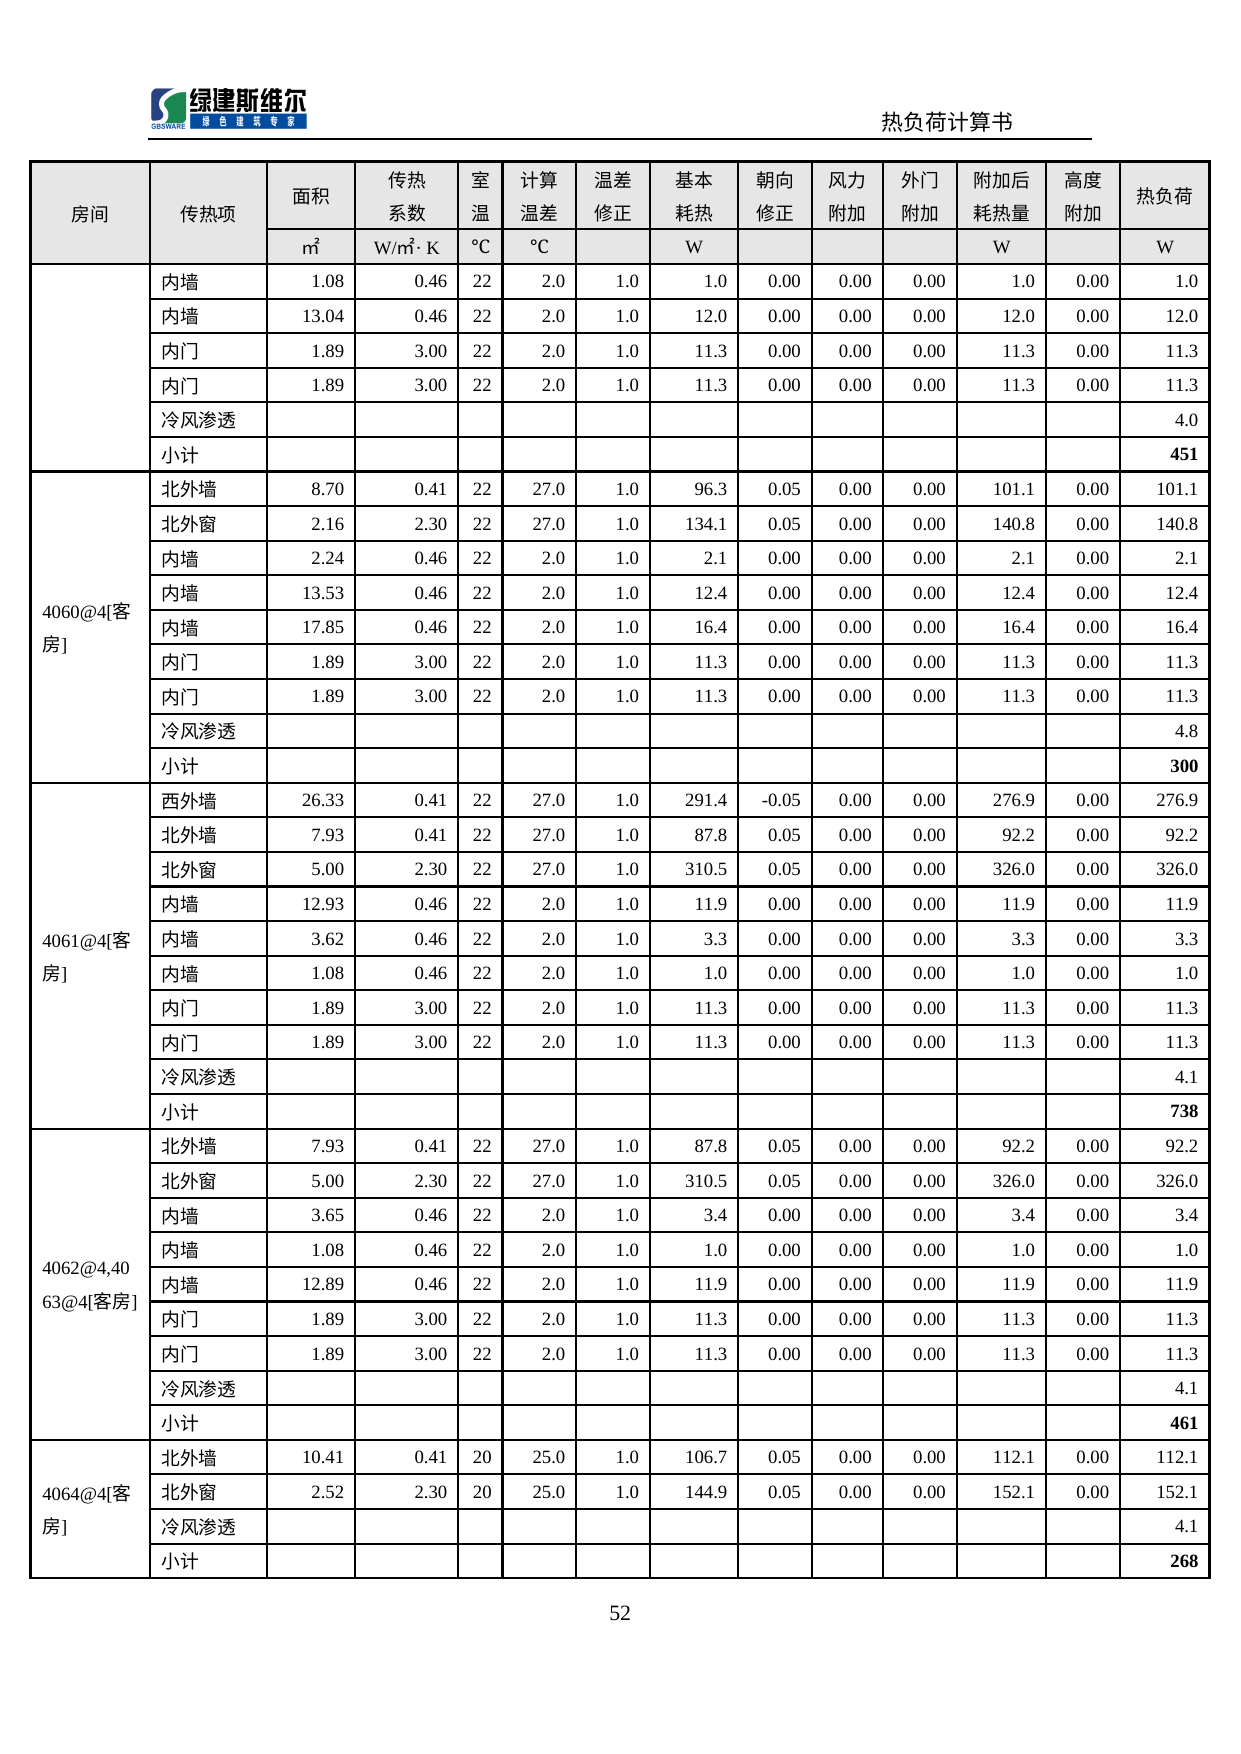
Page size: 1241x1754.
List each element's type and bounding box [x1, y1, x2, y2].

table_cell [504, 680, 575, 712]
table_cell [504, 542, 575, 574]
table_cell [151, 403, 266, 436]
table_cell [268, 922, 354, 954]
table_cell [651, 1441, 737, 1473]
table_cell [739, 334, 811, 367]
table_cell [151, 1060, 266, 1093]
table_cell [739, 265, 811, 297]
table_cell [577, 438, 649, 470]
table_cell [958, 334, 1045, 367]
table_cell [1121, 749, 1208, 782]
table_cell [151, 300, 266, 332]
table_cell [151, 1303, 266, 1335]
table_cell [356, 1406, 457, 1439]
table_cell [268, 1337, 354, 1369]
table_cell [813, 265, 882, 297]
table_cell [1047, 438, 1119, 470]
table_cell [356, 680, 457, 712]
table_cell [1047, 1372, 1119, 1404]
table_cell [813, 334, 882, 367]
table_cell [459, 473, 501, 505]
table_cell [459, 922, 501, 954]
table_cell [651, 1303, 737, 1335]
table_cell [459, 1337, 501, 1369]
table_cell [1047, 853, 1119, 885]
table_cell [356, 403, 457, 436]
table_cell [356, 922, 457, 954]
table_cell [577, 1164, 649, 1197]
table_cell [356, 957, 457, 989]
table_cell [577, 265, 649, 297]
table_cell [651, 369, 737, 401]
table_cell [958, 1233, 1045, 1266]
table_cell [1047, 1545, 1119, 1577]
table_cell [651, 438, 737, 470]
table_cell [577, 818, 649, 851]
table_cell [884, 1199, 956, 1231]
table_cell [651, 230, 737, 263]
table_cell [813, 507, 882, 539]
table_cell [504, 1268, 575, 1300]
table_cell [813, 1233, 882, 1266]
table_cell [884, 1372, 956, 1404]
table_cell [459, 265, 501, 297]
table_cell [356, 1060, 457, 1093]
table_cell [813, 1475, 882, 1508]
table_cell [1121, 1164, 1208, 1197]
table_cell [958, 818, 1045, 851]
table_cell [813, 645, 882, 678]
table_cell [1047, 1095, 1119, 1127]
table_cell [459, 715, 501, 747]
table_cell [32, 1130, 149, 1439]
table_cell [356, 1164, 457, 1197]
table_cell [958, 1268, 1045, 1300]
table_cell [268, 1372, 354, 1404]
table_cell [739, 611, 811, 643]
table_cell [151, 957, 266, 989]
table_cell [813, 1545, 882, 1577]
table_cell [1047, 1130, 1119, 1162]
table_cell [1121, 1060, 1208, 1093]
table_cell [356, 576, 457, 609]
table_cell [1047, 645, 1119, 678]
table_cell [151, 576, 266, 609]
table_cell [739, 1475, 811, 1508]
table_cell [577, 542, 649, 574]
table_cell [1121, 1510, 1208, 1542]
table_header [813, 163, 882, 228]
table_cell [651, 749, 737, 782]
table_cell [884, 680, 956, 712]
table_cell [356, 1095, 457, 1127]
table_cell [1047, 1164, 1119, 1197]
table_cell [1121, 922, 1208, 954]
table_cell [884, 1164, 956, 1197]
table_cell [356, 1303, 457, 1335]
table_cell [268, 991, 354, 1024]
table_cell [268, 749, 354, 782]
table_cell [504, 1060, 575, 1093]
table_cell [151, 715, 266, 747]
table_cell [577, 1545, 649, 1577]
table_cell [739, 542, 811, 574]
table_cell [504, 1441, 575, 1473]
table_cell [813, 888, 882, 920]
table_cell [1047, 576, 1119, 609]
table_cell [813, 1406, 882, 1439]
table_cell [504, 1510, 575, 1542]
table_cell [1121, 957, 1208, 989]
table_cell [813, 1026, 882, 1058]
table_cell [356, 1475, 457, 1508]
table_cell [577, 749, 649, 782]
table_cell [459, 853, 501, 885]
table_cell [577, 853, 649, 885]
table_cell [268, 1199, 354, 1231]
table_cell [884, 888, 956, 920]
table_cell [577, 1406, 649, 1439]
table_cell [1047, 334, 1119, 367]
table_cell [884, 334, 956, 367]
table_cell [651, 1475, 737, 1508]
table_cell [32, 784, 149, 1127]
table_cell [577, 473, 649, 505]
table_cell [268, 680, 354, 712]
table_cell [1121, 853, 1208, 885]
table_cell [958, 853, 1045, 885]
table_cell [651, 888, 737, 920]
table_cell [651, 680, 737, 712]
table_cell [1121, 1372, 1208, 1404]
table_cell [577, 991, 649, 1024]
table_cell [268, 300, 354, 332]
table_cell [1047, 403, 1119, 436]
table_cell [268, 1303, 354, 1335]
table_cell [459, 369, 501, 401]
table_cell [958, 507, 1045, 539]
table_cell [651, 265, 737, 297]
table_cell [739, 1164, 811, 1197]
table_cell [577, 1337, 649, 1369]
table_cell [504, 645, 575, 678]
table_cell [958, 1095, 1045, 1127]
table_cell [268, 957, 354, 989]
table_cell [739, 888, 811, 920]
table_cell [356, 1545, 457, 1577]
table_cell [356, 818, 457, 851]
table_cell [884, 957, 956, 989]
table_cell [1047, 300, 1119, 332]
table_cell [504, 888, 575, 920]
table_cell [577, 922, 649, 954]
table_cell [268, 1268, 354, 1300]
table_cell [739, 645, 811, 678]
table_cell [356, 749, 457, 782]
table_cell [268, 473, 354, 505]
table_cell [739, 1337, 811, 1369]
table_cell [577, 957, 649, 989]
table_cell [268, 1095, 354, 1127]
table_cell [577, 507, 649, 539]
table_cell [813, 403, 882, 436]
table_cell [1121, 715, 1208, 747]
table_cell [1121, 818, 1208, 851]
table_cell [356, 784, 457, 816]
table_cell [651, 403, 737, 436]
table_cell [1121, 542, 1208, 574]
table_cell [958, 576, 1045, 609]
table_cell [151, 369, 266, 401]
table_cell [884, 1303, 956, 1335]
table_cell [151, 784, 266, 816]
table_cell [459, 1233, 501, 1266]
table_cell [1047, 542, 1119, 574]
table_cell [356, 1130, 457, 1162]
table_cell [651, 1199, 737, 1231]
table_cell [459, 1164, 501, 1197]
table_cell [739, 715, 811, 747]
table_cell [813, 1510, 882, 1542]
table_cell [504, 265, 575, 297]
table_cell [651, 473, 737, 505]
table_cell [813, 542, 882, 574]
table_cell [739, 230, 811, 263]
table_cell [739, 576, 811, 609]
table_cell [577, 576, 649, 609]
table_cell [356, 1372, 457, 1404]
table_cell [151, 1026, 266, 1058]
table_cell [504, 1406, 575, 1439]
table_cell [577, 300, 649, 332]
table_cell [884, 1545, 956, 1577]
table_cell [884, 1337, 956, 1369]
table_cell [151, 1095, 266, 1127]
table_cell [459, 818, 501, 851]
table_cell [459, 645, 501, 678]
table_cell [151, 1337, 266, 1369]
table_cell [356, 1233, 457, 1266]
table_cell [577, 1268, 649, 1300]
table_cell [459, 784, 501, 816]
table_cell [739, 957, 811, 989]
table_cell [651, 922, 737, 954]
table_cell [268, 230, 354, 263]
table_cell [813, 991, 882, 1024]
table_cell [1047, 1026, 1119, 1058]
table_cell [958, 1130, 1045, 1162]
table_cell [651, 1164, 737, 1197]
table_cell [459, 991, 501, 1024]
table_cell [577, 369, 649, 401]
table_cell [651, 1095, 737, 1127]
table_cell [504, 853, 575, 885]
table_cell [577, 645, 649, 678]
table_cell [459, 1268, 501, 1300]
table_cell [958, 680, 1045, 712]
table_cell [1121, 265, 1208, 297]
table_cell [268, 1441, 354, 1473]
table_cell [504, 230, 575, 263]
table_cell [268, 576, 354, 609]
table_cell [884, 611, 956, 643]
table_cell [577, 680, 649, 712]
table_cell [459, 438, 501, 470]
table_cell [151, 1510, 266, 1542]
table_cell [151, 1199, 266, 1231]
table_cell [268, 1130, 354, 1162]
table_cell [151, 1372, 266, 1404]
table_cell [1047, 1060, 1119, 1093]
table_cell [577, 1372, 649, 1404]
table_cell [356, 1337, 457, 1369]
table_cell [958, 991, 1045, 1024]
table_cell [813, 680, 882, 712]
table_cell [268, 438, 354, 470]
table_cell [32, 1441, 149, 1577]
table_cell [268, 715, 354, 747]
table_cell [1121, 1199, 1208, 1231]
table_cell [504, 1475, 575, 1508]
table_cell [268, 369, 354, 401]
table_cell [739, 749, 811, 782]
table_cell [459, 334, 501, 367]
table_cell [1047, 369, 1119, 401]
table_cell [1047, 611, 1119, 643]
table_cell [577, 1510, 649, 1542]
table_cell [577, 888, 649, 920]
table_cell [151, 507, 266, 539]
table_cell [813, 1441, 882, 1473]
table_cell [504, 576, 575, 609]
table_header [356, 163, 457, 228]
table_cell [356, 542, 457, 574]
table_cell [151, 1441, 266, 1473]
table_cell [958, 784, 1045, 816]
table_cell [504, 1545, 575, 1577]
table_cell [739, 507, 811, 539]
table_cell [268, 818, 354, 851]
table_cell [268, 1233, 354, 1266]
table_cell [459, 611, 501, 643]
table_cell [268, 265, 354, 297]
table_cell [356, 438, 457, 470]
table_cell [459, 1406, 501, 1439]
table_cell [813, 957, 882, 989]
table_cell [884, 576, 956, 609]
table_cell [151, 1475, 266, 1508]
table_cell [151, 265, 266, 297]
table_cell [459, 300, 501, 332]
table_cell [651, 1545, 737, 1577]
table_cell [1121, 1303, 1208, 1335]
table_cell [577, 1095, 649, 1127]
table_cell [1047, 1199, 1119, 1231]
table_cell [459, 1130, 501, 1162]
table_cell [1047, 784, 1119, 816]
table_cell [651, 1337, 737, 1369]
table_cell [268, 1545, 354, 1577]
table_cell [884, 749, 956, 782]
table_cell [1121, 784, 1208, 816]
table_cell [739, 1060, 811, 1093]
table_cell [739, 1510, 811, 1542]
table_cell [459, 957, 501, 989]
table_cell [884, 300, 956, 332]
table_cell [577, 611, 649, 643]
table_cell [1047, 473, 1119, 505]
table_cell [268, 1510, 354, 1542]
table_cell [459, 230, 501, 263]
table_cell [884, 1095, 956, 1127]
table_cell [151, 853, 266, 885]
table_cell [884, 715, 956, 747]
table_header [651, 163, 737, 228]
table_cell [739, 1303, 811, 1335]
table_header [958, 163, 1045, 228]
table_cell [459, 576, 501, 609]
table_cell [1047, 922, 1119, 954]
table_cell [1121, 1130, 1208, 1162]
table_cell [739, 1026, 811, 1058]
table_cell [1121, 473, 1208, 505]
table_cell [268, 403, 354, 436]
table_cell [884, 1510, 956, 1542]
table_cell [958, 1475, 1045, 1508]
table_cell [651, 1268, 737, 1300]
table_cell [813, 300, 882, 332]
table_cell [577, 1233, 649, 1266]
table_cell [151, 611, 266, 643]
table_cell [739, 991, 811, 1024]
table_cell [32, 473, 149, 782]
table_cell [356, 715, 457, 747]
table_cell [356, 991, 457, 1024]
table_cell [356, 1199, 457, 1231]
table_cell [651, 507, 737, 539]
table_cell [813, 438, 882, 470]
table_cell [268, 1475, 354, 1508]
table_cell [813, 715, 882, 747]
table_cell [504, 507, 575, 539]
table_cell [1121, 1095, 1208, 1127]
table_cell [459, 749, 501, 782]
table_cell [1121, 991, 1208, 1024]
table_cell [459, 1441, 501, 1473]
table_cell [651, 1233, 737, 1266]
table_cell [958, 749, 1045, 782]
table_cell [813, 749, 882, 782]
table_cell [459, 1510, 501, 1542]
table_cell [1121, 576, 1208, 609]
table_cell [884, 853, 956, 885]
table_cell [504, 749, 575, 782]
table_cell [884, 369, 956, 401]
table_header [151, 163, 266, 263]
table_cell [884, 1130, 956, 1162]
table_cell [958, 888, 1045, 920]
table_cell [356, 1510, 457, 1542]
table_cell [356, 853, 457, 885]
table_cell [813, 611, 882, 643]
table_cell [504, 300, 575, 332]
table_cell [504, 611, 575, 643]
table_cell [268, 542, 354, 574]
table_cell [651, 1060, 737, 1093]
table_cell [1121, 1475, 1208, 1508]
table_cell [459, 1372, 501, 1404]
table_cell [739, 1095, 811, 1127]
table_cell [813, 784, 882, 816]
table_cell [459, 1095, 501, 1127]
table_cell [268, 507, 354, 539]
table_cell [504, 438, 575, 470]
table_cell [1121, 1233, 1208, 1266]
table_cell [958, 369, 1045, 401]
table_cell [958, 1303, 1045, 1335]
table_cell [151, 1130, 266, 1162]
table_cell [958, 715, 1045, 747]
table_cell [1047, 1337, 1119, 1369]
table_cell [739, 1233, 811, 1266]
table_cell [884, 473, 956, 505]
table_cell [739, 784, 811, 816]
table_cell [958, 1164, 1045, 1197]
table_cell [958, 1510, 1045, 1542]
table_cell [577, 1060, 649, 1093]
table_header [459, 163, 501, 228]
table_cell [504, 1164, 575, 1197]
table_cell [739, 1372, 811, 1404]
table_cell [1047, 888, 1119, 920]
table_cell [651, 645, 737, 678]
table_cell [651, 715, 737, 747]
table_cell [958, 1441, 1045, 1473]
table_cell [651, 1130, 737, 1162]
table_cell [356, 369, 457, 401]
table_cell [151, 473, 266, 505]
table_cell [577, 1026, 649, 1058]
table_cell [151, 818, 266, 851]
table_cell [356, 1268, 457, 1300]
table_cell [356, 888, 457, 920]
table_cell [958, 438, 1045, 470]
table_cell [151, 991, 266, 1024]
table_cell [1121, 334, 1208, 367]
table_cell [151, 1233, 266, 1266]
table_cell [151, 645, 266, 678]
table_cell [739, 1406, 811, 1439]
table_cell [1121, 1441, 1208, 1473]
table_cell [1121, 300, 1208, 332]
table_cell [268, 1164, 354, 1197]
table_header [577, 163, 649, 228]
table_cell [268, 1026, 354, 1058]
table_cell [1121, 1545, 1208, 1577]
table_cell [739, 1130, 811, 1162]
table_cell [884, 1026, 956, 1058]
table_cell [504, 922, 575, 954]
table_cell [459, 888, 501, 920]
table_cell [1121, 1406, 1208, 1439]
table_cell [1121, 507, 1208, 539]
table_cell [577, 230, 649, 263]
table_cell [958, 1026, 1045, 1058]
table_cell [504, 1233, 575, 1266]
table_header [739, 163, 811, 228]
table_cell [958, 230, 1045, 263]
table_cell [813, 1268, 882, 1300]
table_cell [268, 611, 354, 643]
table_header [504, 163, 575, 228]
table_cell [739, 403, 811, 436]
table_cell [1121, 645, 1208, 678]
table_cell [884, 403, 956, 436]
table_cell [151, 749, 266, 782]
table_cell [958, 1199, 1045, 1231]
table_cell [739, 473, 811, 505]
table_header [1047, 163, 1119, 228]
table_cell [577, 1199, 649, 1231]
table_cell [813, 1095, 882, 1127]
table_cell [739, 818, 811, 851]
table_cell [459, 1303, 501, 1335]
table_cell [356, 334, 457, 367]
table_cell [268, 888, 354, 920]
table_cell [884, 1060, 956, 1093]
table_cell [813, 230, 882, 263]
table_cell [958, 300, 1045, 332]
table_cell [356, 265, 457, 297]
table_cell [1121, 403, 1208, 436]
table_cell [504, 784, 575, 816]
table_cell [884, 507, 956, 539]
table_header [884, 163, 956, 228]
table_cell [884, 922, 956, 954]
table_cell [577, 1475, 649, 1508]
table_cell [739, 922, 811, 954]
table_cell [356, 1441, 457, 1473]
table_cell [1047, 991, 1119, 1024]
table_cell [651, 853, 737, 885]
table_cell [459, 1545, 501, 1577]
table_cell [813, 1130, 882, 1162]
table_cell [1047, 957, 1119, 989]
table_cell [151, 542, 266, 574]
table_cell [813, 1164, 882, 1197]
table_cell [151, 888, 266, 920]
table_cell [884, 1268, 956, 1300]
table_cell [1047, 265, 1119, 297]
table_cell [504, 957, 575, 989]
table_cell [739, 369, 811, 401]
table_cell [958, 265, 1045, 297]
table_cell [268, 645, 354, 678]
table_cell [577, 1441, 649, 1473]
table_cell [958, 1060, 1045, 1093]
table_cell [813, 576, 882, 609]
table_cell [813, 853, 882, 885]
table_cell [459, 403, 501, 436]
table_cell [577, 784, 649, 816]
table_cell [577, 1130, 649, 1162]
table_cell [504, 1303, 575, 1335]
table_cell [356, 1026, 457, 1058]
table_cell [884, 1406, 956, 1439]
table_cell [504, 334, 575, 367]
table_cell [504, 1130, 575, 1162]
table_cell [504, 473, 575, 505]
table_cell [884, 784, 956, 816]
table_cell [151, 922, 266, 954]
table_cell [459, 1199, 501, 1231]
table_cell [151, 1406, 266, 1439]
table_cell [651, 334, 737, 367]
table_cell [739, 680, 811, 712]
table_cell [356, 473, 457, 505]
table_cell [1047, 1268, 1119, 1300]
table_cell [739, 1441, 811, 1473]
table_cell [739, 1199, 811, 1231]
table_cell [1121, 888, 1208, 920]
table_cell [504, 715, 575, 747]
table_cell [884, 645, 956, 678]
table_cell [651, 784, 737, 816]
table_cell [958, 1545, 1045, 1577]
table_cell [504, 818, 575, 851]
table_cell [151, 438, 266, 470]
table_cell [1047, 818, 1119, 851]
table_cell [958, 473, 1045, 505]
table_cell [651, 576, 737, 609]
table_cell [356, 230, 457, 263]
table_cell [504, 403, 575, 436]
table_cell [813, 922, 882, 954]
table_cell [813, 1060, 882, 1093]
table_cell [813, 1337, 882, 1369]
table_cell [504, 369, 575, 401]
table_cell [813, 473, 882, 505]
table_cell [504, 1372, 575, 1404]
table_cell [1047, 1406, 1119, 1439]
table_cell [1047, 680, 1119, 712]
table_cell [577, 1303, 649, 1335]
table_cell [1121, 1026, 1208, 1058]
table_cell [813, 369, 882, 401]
picture [147, 88, 308, 130]
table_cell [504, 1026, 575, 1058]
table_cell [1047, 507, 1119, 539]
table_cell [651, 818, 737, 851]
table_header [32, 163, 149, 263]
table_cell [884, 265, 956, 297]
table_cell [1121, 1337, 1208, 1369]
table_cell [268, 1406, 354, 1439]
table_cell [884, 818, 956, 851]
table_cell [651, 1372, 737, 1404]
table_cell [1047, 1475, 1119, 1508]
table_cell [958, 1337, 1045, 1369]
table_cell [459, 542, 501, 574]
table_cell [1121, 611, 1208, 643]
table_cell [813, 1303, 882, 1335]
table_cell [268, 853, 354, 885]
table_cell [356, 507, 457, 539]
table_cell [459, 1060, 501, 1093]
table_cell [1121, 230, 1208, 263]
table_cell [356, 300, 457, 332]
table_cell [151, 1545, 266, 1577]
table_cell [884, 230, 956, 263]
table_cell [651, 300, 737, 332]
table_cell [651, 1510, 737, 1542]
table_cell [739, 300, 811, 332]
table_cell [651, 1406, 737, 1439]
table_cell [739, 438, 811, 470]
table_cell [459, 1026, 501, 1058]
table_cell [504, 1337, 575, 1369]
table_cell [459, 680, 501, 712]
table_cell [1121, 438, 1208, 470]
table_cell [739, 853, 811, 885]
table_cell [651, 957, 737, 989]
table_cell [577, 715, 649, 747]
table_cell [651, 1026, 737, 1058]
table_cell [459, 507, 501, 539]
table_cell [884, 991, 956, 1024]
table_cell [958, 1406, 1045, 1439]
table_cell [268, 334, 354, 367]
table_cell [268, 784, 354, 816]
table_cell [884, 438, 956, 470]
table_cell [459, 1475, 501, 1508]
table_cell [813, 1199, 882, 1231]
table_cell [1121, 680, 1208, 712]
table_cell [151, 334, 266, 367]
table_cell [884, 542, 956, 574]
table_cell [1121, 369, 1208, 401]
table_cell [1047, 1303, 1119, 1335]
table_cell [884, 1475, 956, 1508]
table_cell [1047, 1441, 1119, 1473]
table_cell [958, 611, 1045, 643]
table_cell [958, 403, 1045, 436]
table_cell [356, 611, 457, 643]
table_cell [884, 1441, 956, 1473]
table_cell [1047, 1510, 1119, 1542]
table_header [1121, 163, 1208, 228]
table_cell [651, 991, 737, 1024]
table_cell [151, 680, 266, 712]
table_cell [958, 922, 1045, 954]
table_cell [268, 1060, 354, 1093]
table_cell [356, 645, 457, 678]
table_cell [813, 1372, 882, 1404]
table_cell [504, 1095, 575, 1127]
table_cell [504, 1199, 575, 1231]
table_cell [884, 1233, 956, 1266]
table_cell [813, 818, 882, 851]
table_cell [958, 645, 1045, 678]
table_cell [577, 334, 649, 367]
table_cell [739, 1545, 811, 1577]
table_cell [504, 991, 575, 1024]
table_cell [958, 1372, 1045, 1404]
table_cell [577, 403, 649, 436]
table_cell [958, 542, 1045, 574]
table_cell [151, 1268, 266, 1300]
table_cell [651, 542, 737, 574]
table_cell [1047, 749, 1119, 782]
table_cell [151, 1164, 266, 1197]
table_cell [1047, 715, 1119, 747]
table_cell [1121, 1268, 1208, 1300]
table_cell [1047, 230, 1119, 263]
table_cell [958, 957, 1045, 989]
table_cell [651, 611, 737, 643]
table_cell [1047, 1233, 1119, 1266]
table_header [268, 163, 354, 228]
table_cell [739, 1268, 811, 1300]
